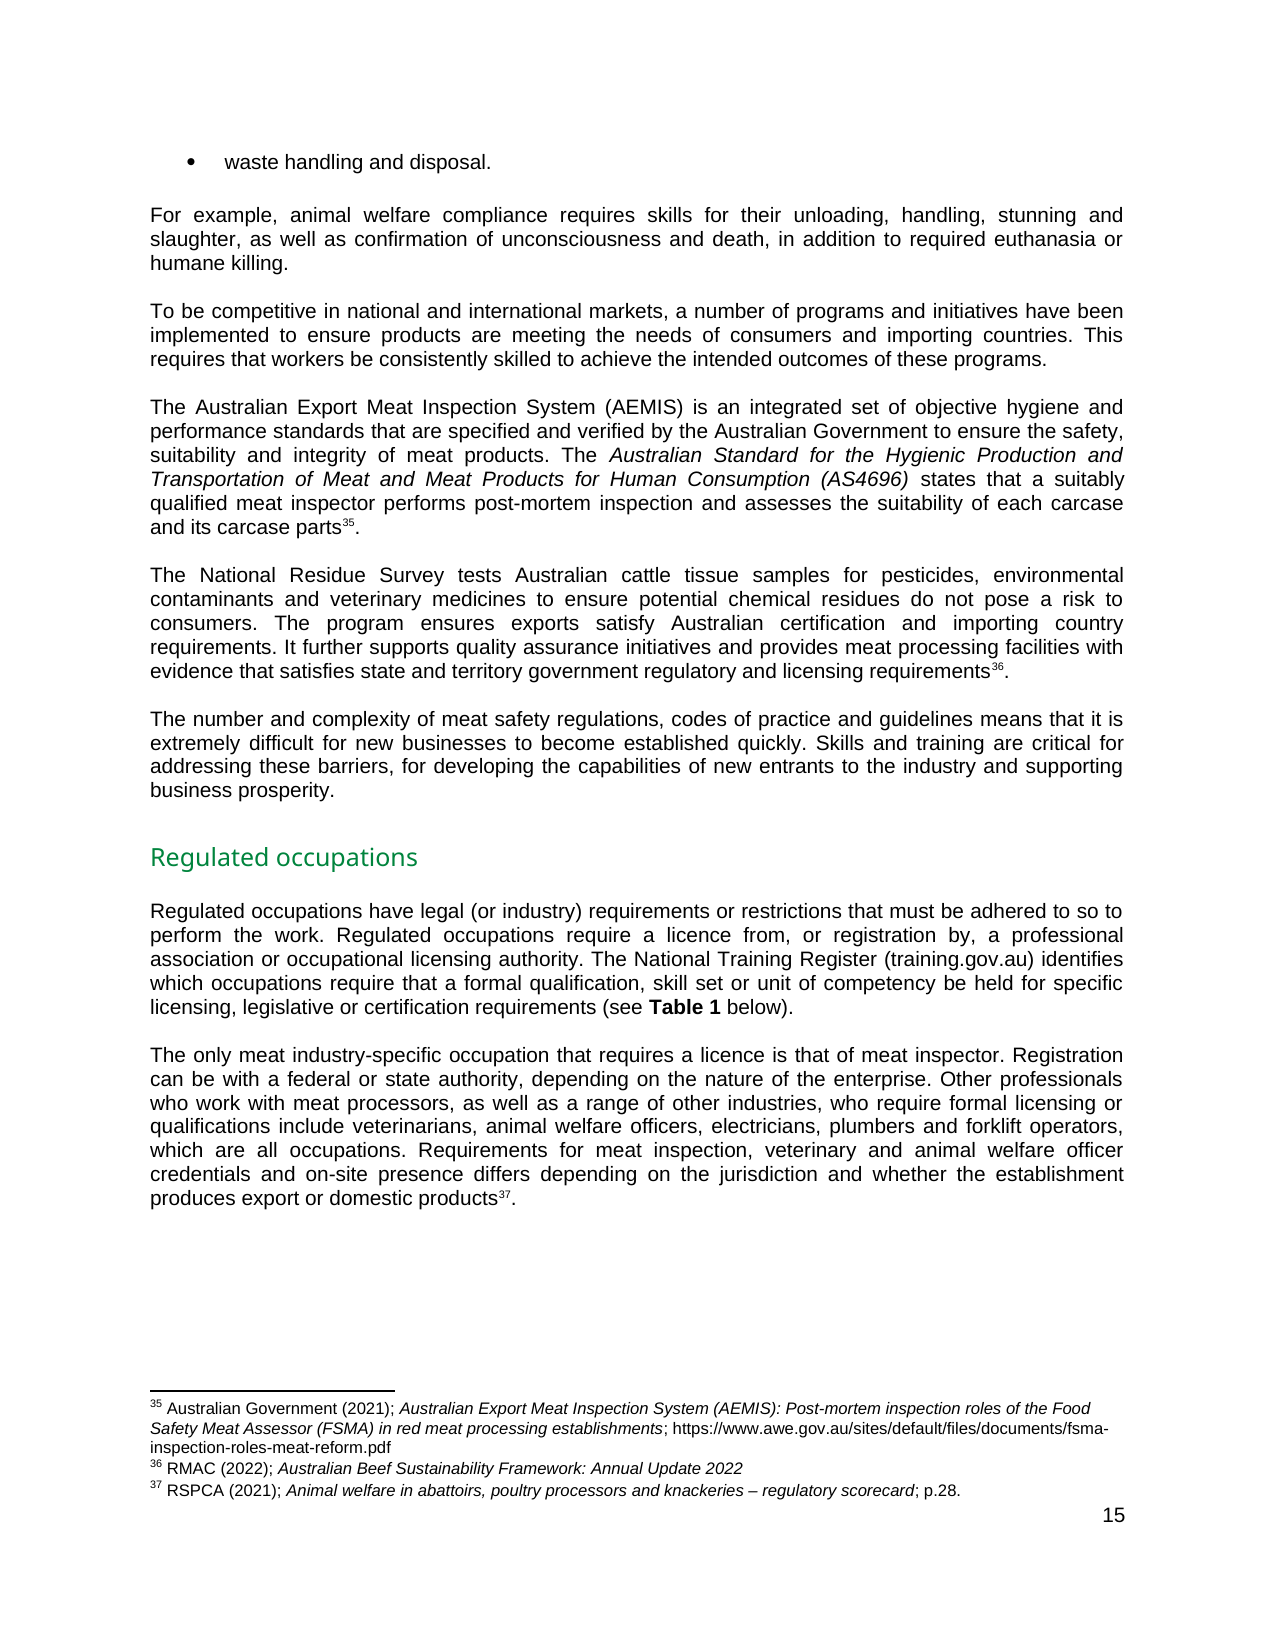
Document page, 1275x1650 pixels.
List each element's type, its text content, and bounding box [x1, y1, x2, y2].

text For example, animal welfare compliance requires skills for their unloading, handling, stunning and slaughter, as well as confirmation of unconsciousness and death, in addition to required euthanasia or humane killing. [150, 203, 1125, 275]
list waste handling and disposal. [187, 150, 1125, 174]
text To be competitive in national and international markets, a number of programs and initiatives have been implemented to ensure products are meeting the needs of consumers and importing countries. This requires that workers be consistently skilled to achieve the intended outcomes of these programs. [150, 299, 1125, 371]
text The Australian Export Meat Inspection System (AEMIS) is an integrated set of objective hygiene and performance standards that are specified and verified by the Australian Government to ensure the safety, suitability and integrity of meat products. The Australian Standard for the Hygienic Production and Transportation of Meat and Meat Products for Human Consumption (AS4696) states that a suitably qualified meat inspector performs post-mortem inspection and assesses the suitability of each carcase and its carcase parts. [150, 395, 1125, 539]
text Regulated occupations have legal (or industry) requirements or restrictions that must be adhered to so to perform the work. Regulated occupations require a licence from, or registration by, a professional association or occupational licensing authority. The National Training Register (training.gov.au) identifies which occupations require that a formal qualification, skill set or unit of competency be held for specific licensing, legislative or certification requirements (see Table 1 below). [150, 899, 1125, 1018]
text The number and complexity of meat safety regulations, codes of practice and guidelines means that it is extremely difficult for new businesses to become established quickly. Skills and training are critical for addressing these barriers, for developing the capabilities of new entrants to the industry and supporting business prosperity. [150, 706, 1125, 802]
text The only meat industry-specific occupation that requires a licence is that of meat inspector. Registration can be with a federal or state authority, depending on the nature of the enterprise. Other professionals who work with meat processors, as well as a range of other industries, who require formal licensing or qualifications include veterinarians, animal welfare officers, electricians, plumbers and forklift operators, which are all occupations. Requirements for meat inspection, veterinary and animal welfare officer credentials and on-site presence differs depending on the jurisdiction and whether the establishment produces export or domestic products. [150, 1042, 1125, 1210]
subtitle Regulated occupations [150, 840, 1125, 874]
text The National Residue Survey tests Australian cattle tissue samples for pesticides, environmental contaminants and veterinary medicines to ensure potential chemical residues do not pose a risk to consumers. The program ensures exports satisfy Australian certification and importing country requirements. It further supports quality assurance initiatives and provides meat processing facilities with evidence that satisfies state and territory government regulatory and licensing requirements. [150, 563, 1125, 682]
